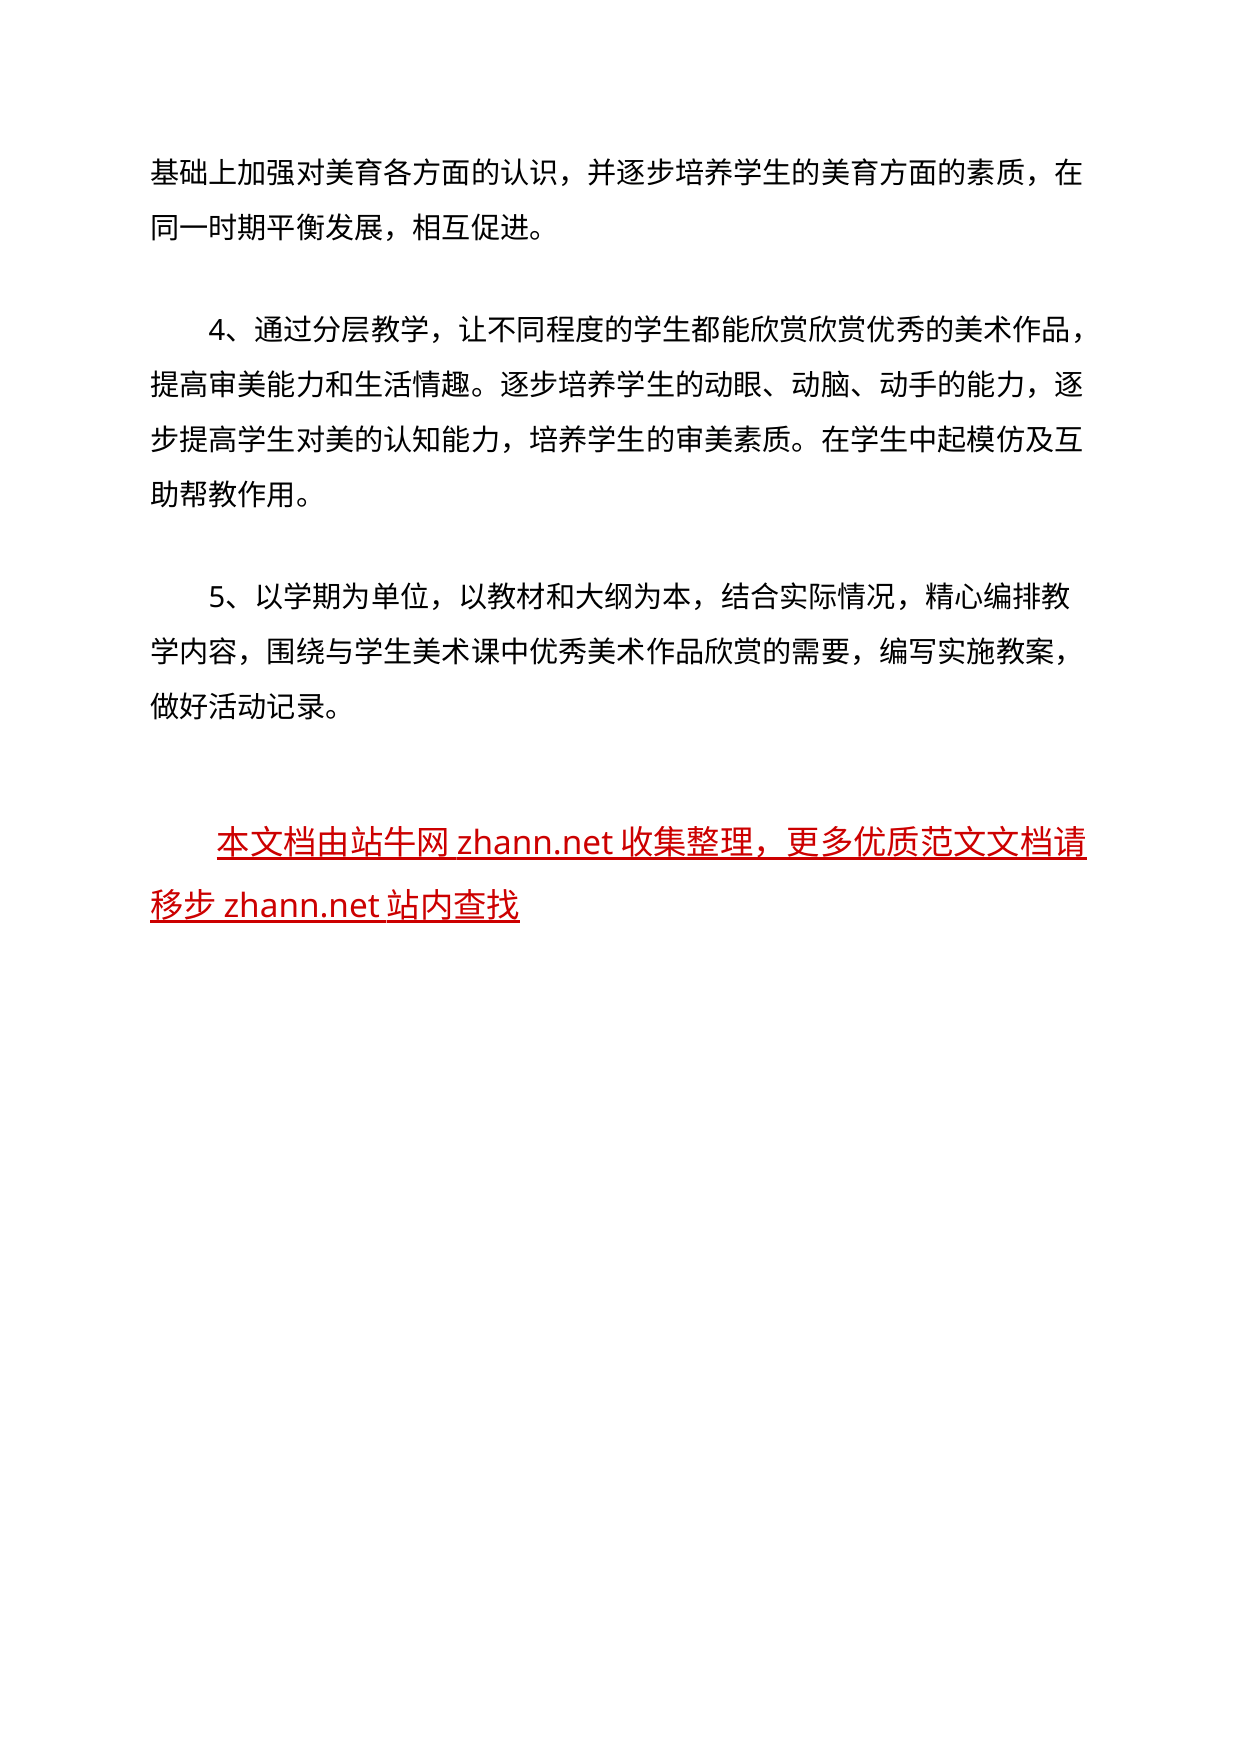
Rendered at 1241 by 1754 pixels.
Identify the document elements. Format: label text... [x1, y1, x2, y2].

text 4、通过分层教学，让不同程度的学生都能欣赏欣赏优秀的美术作品，提高审美能力和生活情趣。逐步培养学生的动眼、动脑、动手的能力，逐步提高学生对美的认知能力，培养学生的审美素质。在学生中起模仿及互助帮教作用。 [150, 307, 1090, 514]
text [150, 150, 1090, 247]
text 5、以学期为单位，以教材和大纲为本，结合实际情况，精心编排教学内容，围绕与学生美术课中优秀美术作品欣赏的需要，编写实施教案，做好活动记录。 [150, 573, 1090, 725]
text 本文档由站牛网zhann.net收集整理，更多优质范文文档请移步zhann.net站内查找 [150, 816, 1090, 927]
